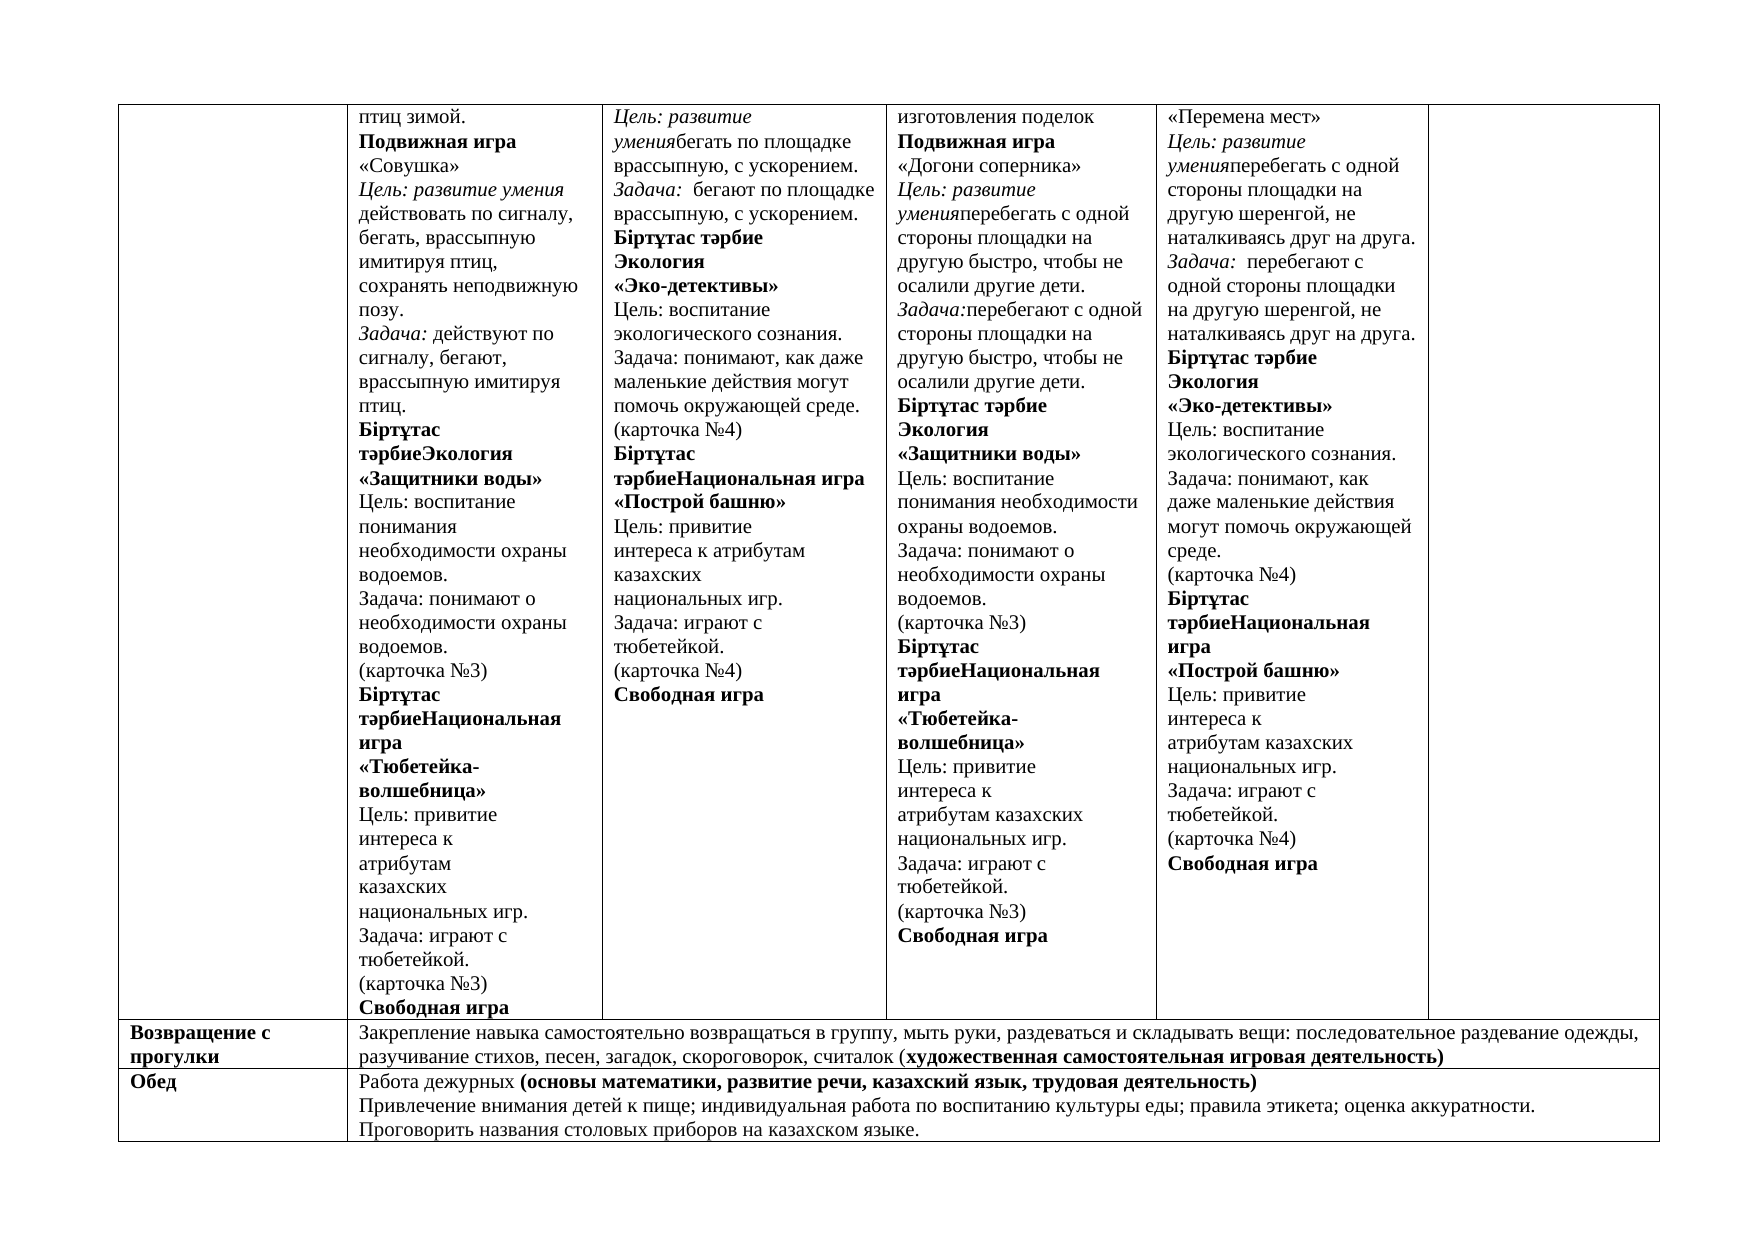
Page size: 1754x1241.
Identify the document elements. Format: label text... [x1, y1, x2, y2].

table_cell Закрепление навыка самостоятельно возвращаться в группу, мыть руки, раздеваться и складывать вещи: последовательное раздевание одежды, разучивание стихов, песен, загадок, скороговорок, считалок (художественная самостоятельная игровая деятельность) [348, 1020, 1659, 1068]
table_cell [348, 1069, 1659, 1141]
table_cell [1429, 105, 1659, 1019]
table_cell Обед [119, 1069, 347, 1141]
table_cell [348, 105, 602, 1019]
table_cell Возвращение с прогулки [119, 1020, 347, 1068]
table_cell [887, 105, 1156, 1019]
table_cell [1157, 105, 1428, 1019]
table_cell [119, 105, 347, 1019]
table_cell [603, 105, 886, 1019]
